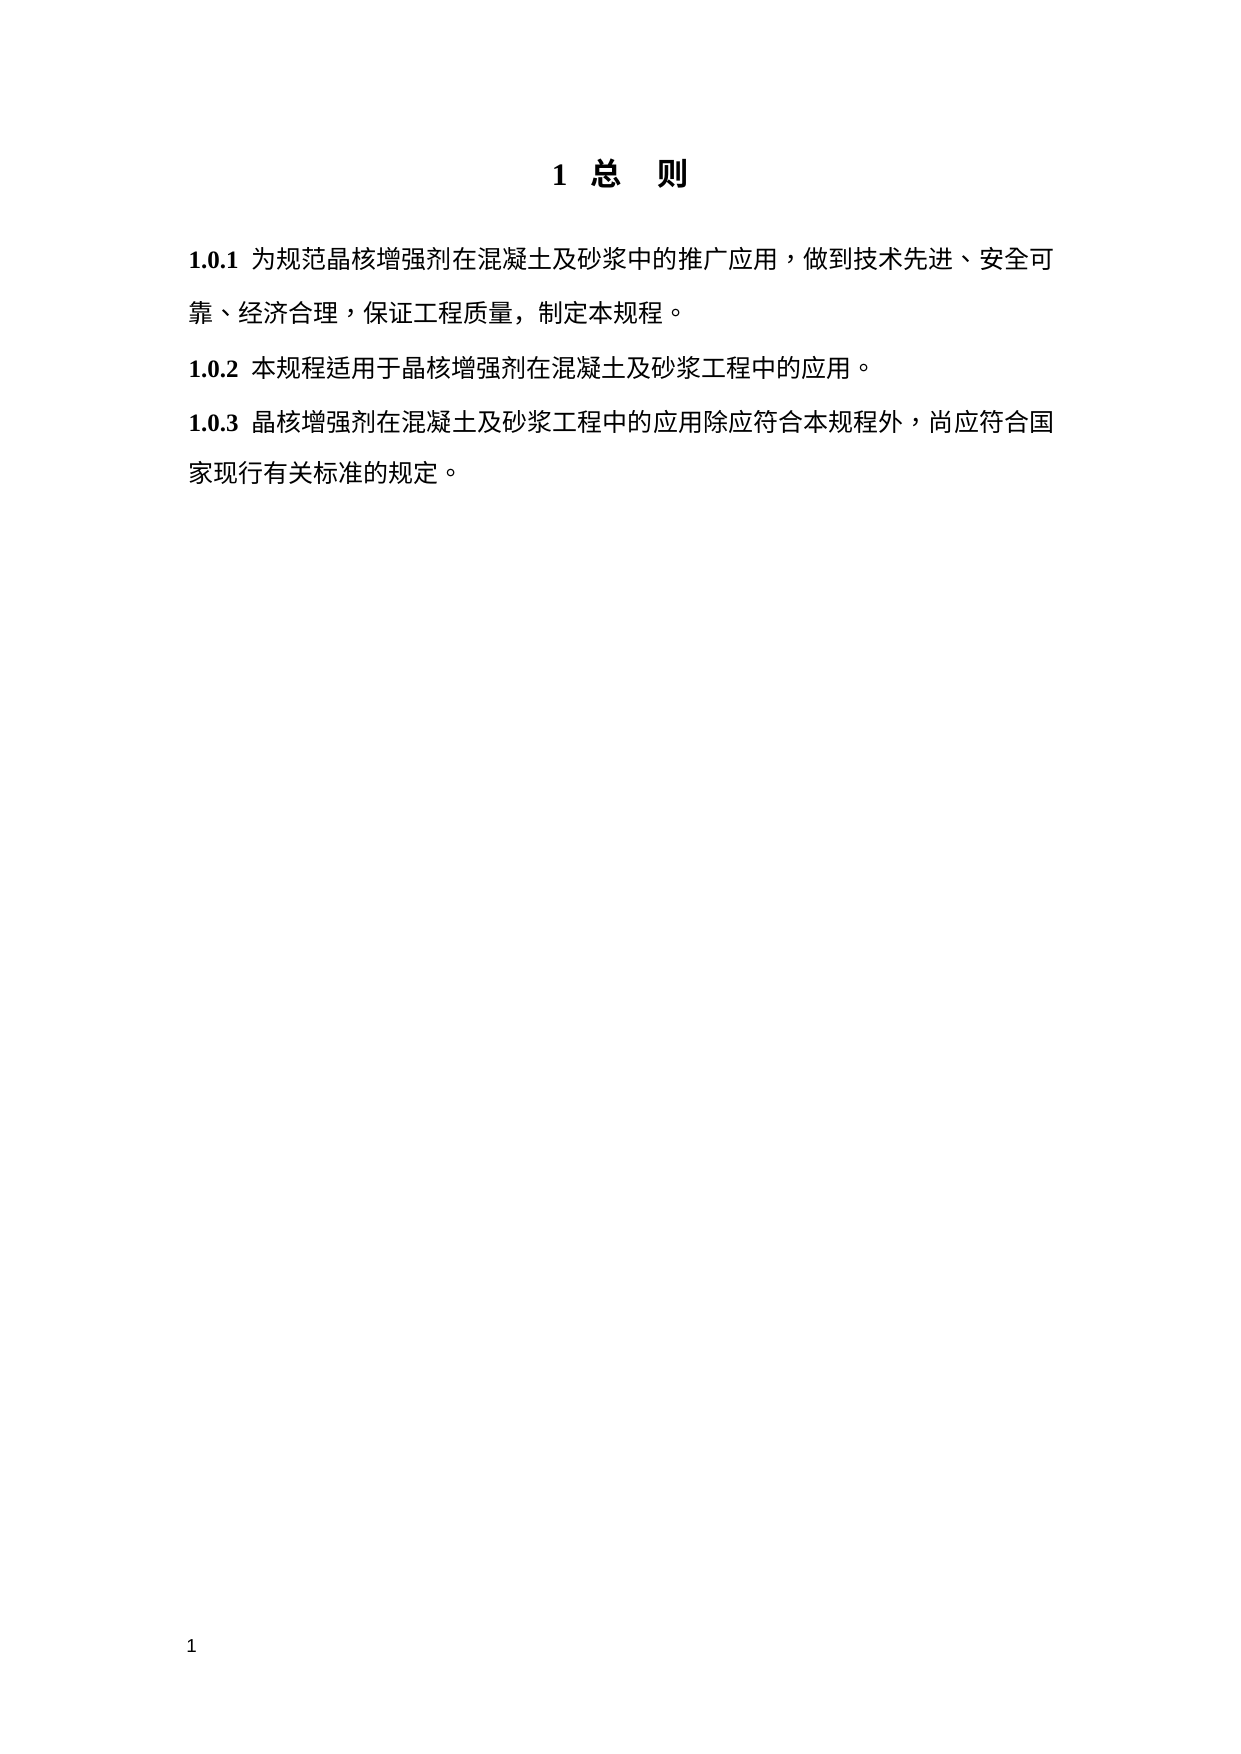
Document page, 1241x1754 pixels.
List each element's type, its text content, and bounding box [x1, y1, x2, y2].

text 1.0.2 本规程适用于晶核增强剂在混凝土及砂浆工程中的应用。 [188, 348, 1054, 384]
text 1.0.3 晶核增强剂在混凝土及砂浆工程中的应用除应符合本规程外，尚应符合国家现行有关标准的规定。 [188, 403, 1054, 490]
text 1.0.1 为规范晶核增强剂在混凝土及砂浆中的推广应用，做到技术先进、安全可靠、经济合理，保证工程质量，制定本规程。 [188, 239, 1054, 330]
text 1 总 则 [186, 149, 1054, 194]
